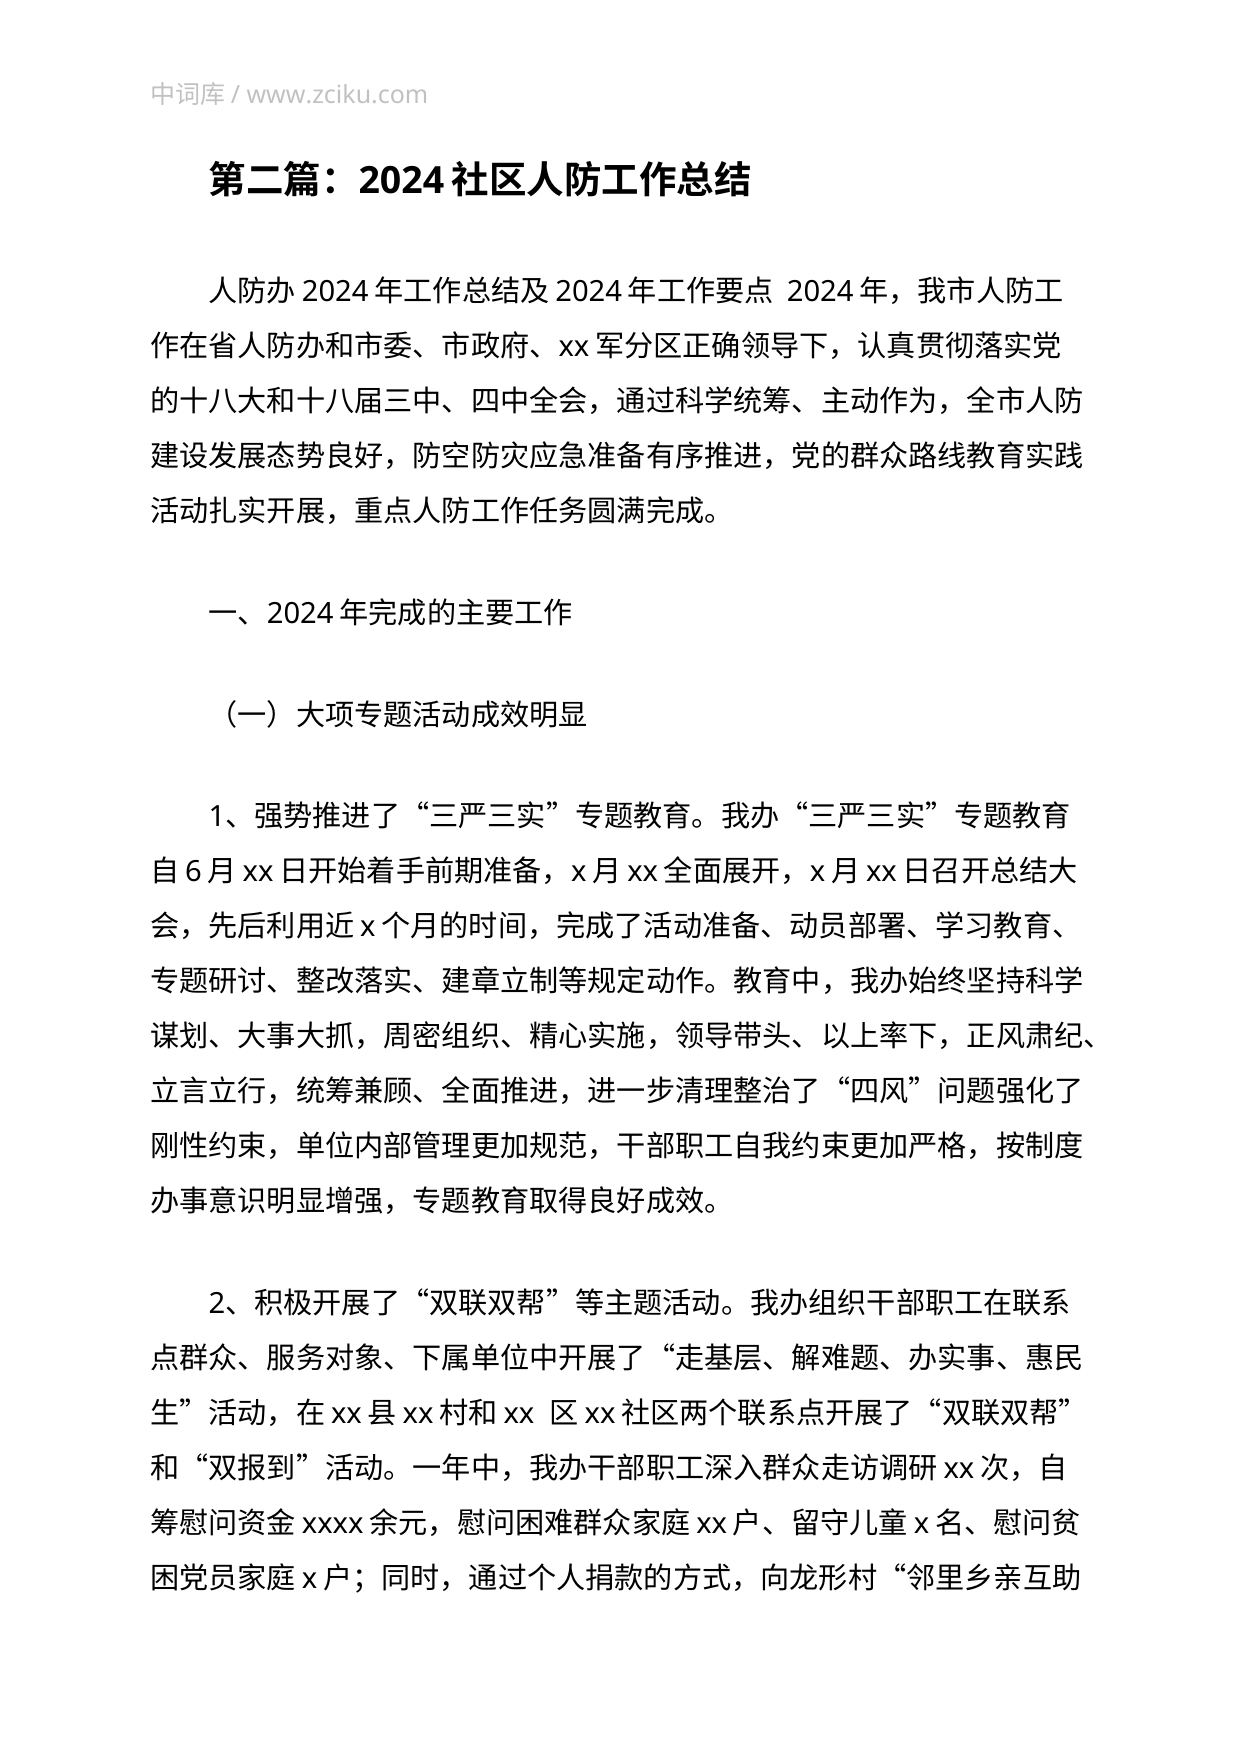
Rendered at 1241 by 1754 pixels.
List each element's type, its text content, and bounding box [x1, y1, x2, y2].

text （一）大项专题活动成效明显 [150, 691, 1090, 733]
text 一、2024年完成的主要工作 [150, 589, 1090, 632]
text 第二篇：2024社区人防工作总结 [150, 150, 1090, 204]
text 人防办2024年工作总结及2024年工作要点 2024年，我市人防工作在省人防办和市委、市政府、xx军分区正确领导下，认真贯彻落实党的十八大和十八届三中、四中全会，通过科学统筹、主动作为，全市人防建设发展态势良好，防空防灾应急准备有序推进，党的群众路线教育实践活动扎实开展，重点人防工作任务圆满完成。 [150, 268, 1090, 530]
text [150, 1279, 1090, 1597]
text 1、强势推进了“三严三实”专题教育。我办“三严三实”专题教育自6月xx日开始着手前期准备，x月xx全面展开，x月xx日召开总结大会，先后利用近x个月的时间，完成了活动准备、动员部署、学习教育、专题研讨、整改落实、建章立制等规定动作。教育中，我办始终坚持科学谋划、大事大抓，周密组织、精心实施，领导带头、以上率下，正风肃纪、立言立行，统筹兼顾、全面推进，进一步清理整治了“四风”问题强化了刚性约束，单位内部管理更加规范，干部职工自我约束更加严格，按制度办事意识明显增强，专题教育取得良好成效。 [150, 793, 1090, 1220]
